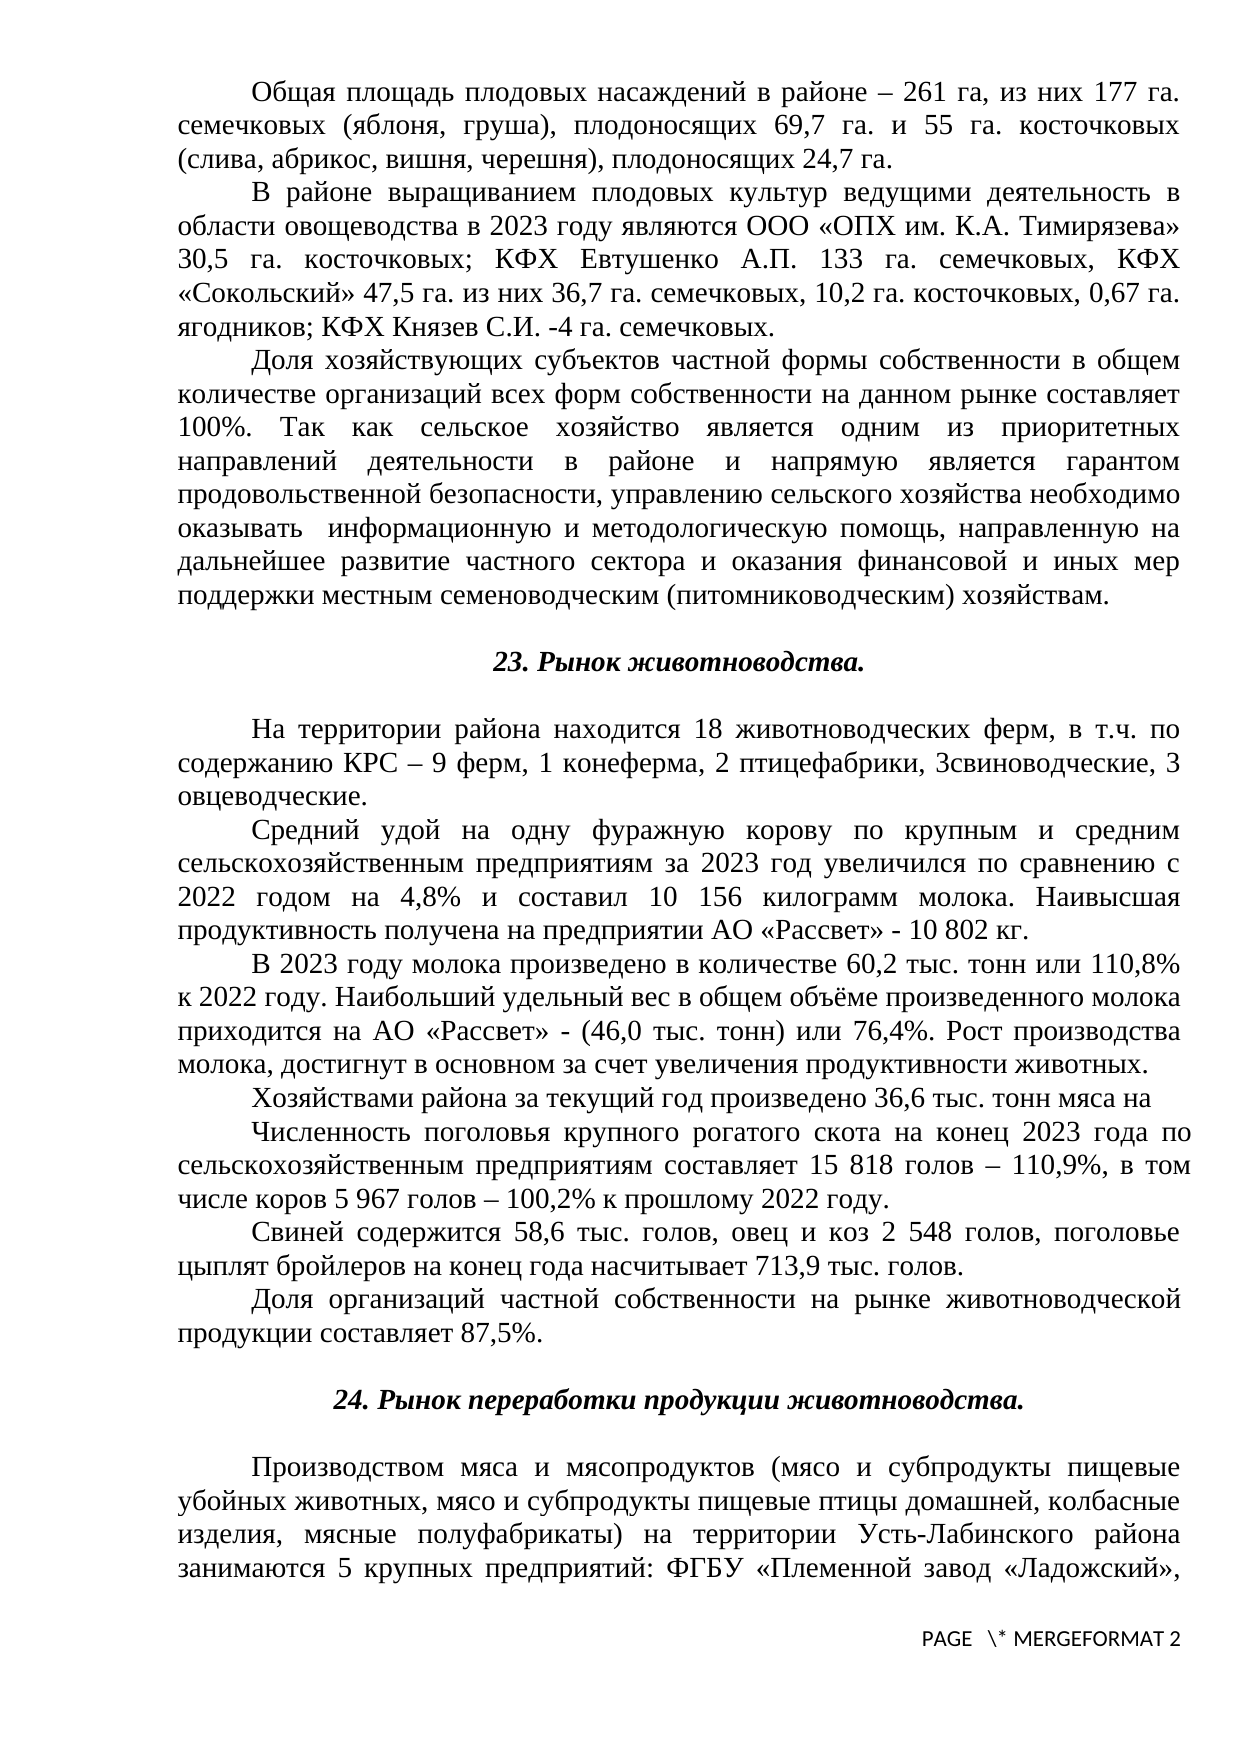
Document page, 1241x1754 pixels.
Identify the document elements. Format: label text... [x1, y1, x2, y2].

text 24. Рынок переработки продукции животноводства. [177, 1382, 1181, 1416]
text В районе выращиванием плодовых культур ведущими деятельность в области овощеводства в 2023 году являются ООО «ОПХ им. К.А. Тимирязева» 30,5 га. косточковых; КФХ Евтушенко А.П. 133 га. семечковых, КФХ «Сокольский» 47,5 га. из них 36,7 га. семечковых, 10,2 га. косточковых, 0,67 га. ягодников; КФХ Князев С.И. -4 га. семечковых. [177, 174, 1181, 342]
text Хозяйствами района за текущий год произведено 36,6 тыс. тонн мяса на [177, 1080, 1181, 1114]
text 23. Рынок животноводства. [177, 644, 1181, 678]
text Свиней содержится 58,6 тыс. голов, овец и коз 2 548 голов, поголовье цыплят бройлеров на конец года насчитывает 713,9 тыс. голов. [177, 1214, 1181, 1281]
text В 2023 году молока произведено в количестве 60,2 тыс. тонн или 110,8% к 2022 году. Наибольший удельный вес в общем объёме произведенного молока приходится на АО «Рассвет» - (46,0 тыс. тонн) или 76,4%. Рост производства молока, достигнут в основном за счет увеличения продуктивности животных. [177, 946, 1181, 1080]
text Доля организаций частной собственности на рынке животноводческой продукции составляет 87,5%. [177, 1281, 1182, 1348]
text Доля хозяйствующих субъектов частной формы собственности в общем количестве организаций всех форм собственности на данном рынке составляет 100%. Так как сельское хозяйство является одним из приоритетных направлений деятельности в районе и напрямую является гарантом продовольственной безопасности, управлению сельского хозяйства необходимо оказывать информационную и методологическую помощь, направленную на дальнейшее развитие частного сектора и оказания финансовой и иных мер поддержки местным семеноводческим (питомниководческим) хозяйствам. [177, 342, 1181, 611]
text Общая площадь плодовых насаждений в районе – 261 га, из них 177 га. семечковых (яблоня, груша), плодоносящих 69,7 га. и 55 га. косточковых (слива, абрикос, вишня, черешня), плодоносящих 24,7 га. [177, 74, 1181, 174]
text На территории района находится 18 животноводческих ферм, в т.ч. по содержанию КРС – 9 ферм, 1 конеферма, 2 птицефабрики, 3свиноводческие, 3 овцеводческие. [177, 711, 1181, 812]
text Средний удой на одну фуражную корову по крупным и средним сельскохозяйственным предприятиям за 2023 год увеличился по сравнению с 2022 годом на 4,8% и составил 10 156 килограмм молока. Наивысшая продуктивность получена на предприятии АО «Рассвет» - 10 802 кг. [177, 812, 1181, 946]
text Численность поголовья крупного рогатого скота на конец 2023 года по сельскохозяйственным предприятиям составляет 15 818 голов – 110,9%, в том числе коров 5 967 голов – 100,2% к прошлому 2022 году. [177, 1114, 1192, 1214]
